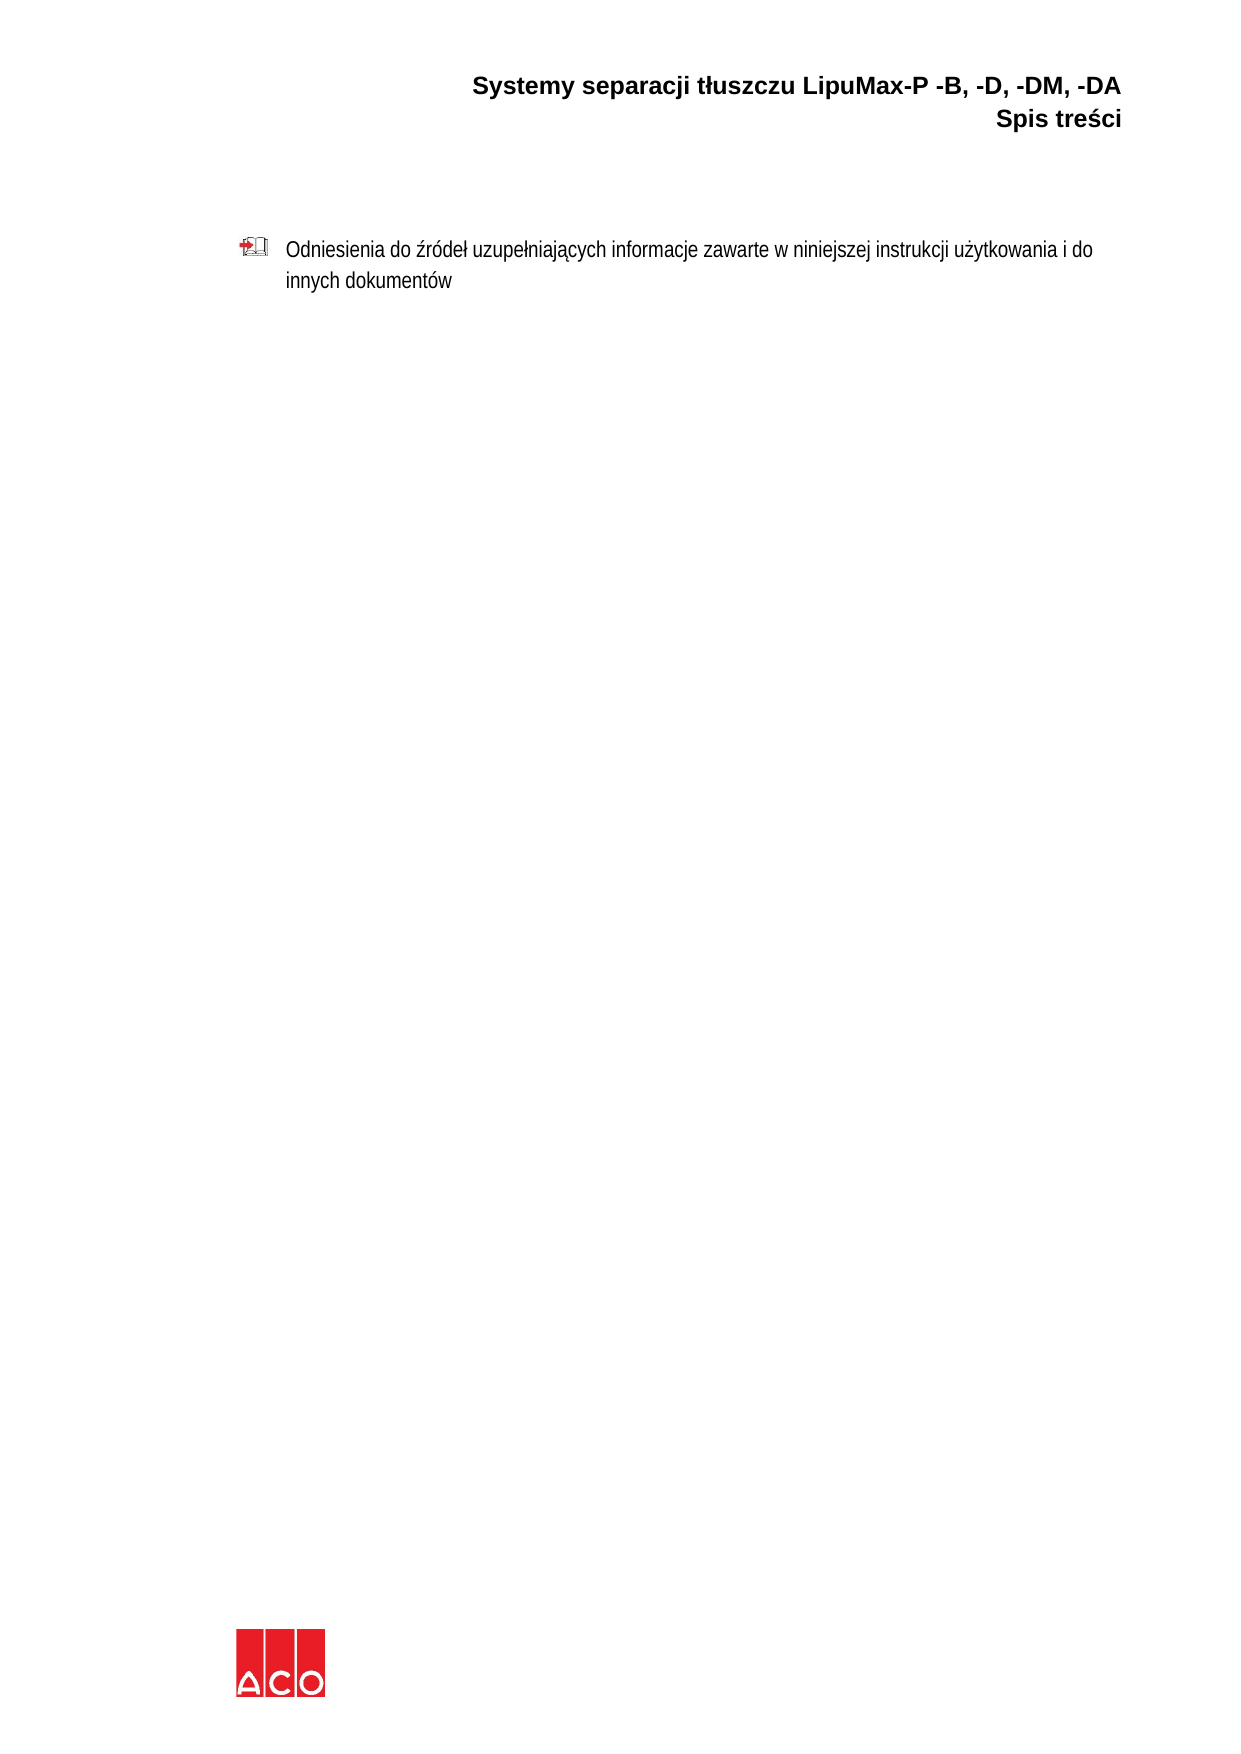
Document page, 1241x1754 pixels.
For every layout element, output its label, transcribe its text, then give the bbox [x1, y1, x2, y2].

table_cell Odniesienia do źródeł uzupełniających informacje zawarte w niniejszej instrukcji użytkowania i do innych dokumentów [285, 236, 1114, 299]
table_cell [237, 236, 284, 299]
picture [238, 236, 270, 256]
picture [236, 1629, 325, 1697]
